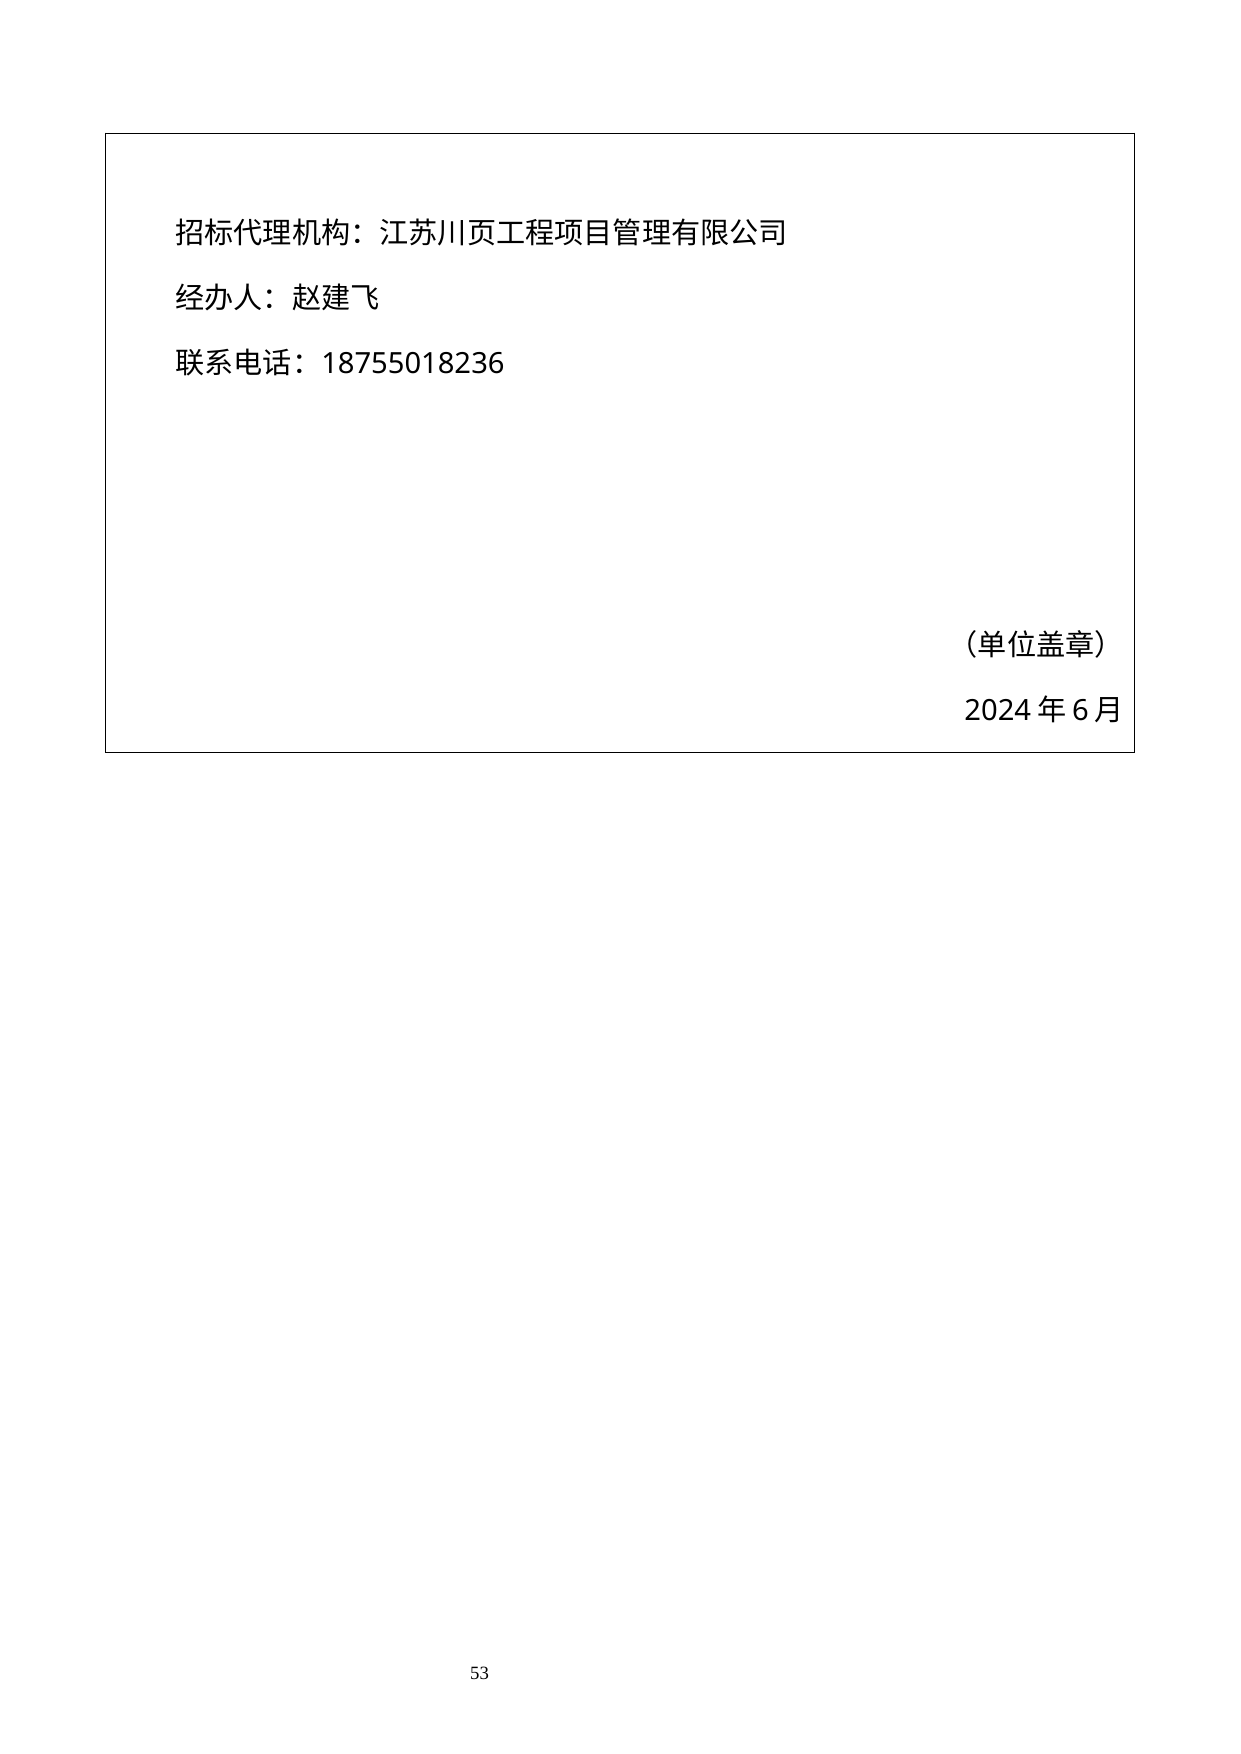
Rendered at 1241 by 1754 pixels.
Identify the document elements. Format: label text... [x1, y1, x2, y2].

table_cell 招标代理机构：江苏川页工程项目管理有限公司 经办人：赵建飞 联系电话：18755018236 （单位盖章） 2024年6月 [106, 134, 1134, 752]
